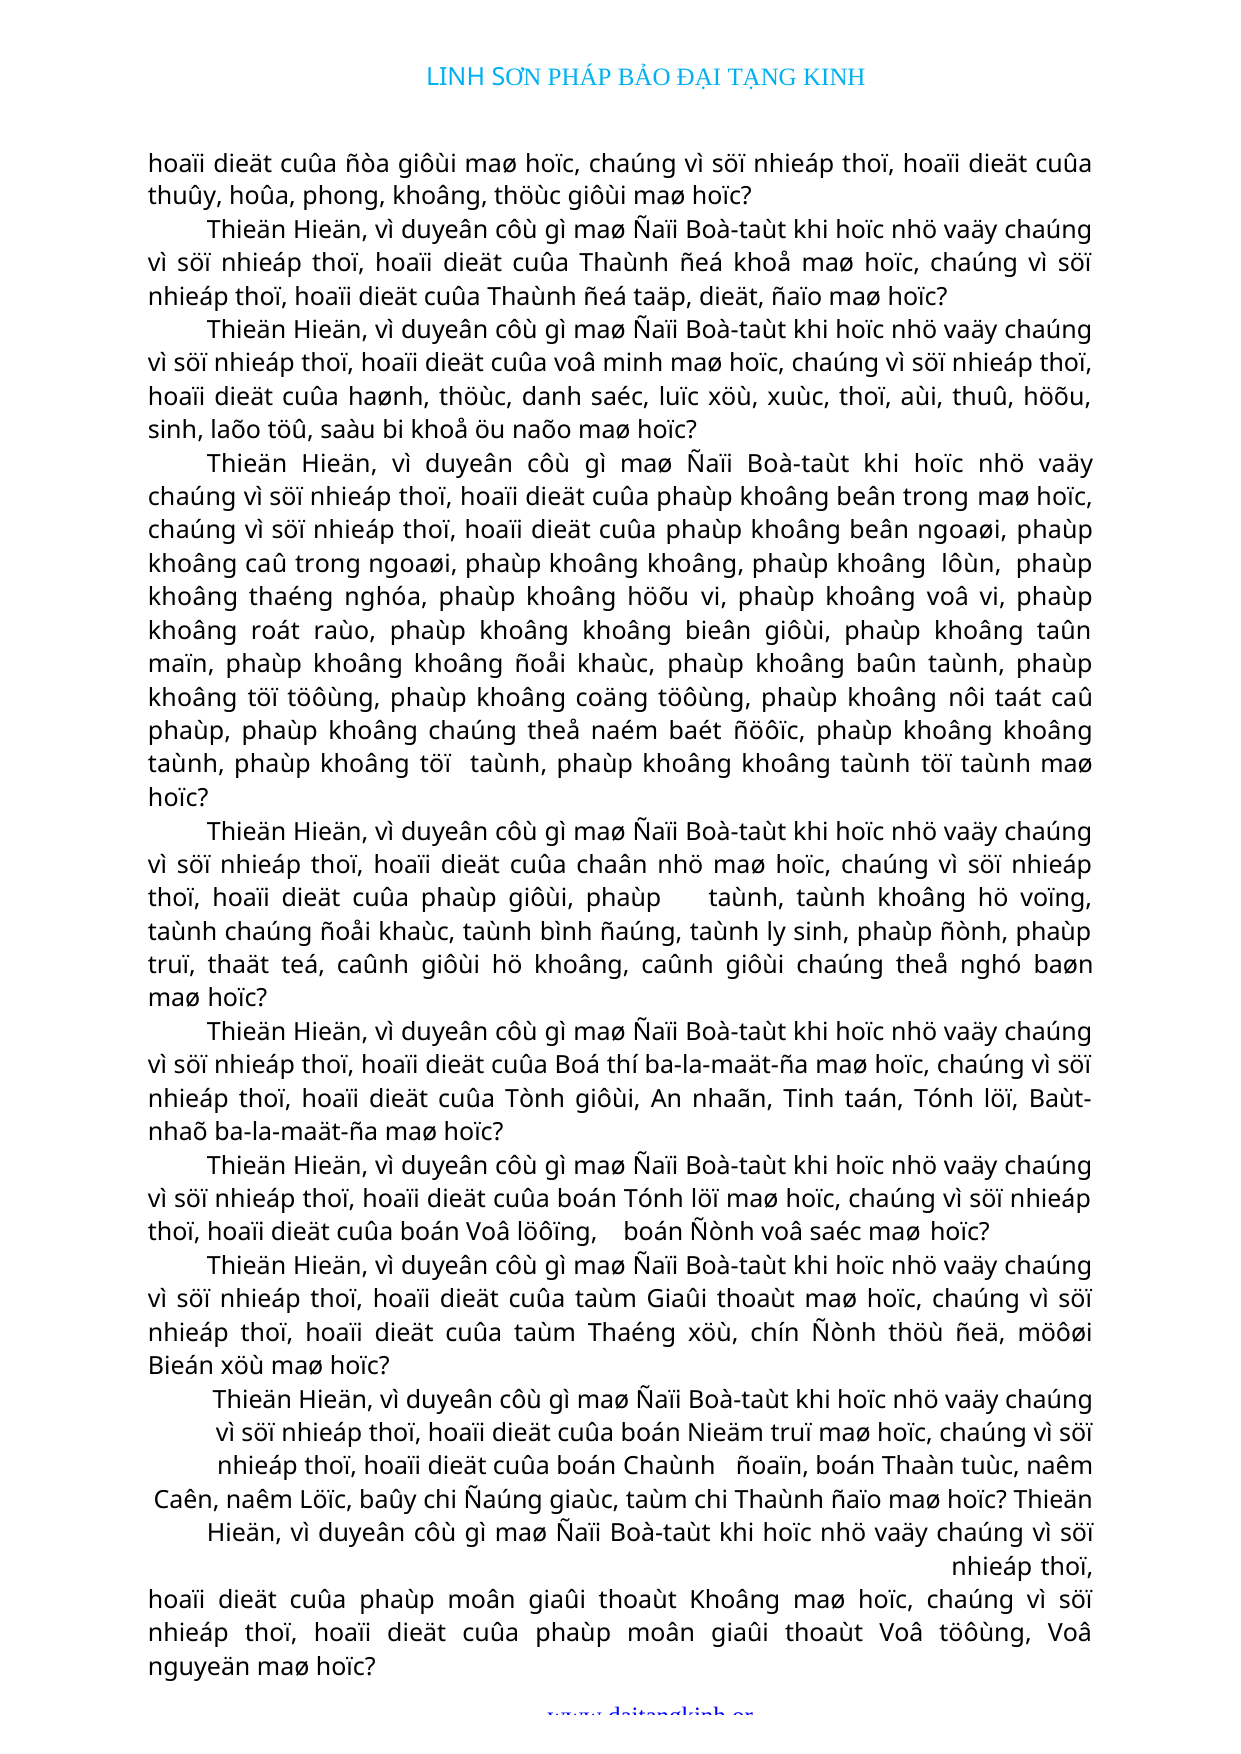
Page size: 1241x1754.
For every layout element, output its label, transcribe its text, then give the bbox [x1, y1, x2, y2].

text Thieän Hieän, vì duyeân côù gì maø Ñaïi Boà-taùt khi hoïc nhö vaäy chaúng vì söï nhieáp thoï, hoaïi dieät cuûa voâ minh maø hoïc, chaúng vì söï nhieáp thoï, hoaïi dieät cuûa haønh, thöùc, danh saéc, luïc xöù, xuùc, thoï, aùi, thuû, höõu, sinh, laõo töû, saàu bi khoå öu naõo maø hoïc? [148, 312, 1093, 446]
text Thieän Hieän, vì duyeân côù gì maø Ñaïi Boà-taùt khi hoïc nhö vaäy chaúng vì söï nhieáp thoï, hoaïi dieät cuûa phaùp khoâng beân trong maø hoïc, chaúng vì söï nhieáp thoï, hoaïi dieät cuûa phaùp khoâng beân ngoaøi, phaùp khoâng caû trong ngoaøi, phaùp khoâng khoâng, phaùp khoâng lôùn, phaùp khoâng thaéng nghóa, phaùp khoâng höõu vi, phaùp khoâng voâ vi, phaùp khoâng roát raùo, phaùp khoâng khoâng bieân giôùi, phaùp khoâng taûn maïn, phaùp khoâng khoâng ñoåi khaùc, phaùp khoâng baûn taùnh, phaùp khoâng töï töôùng, phaùp khoâng coäng töôùng, phaùp khoâng nôi taát caû phaùp, phaùp khoâng chaúng theå naém baét ñöôïc, phaùp khoâng khoâng taùnh, phaùp khoâng töï taùnh, phaùp khoâng khoâng taùnh töï taùnh maø hoïc? [148, 446, 1093, 814]
text hoaïi dieät cuûa phaùp moân giaûi thoaùt Khoâng maø hoïc, chaúng vì söï nhieáp thoï, hoaïi dieät cuûa phaùp moân giaûi thoaùt Voâ töôùng, Voâ nguyeän maø hoïc? [148, 1582, 1093, 1682]
text Thieän Hieän, vì duyeân côù gì maø Ñaïi Boà-taùt khi hoïc nhö vaäy chaúng vì söï nhieáp thoï, hoaïi dieät cuûa Thaùnh ñeá khoå maø hoïc, chaúng vì söï nhieáp thoï, hoaïi dieät cuûa Thaùnh ñeá taäp, dieät, ñaïo maø hoïc? [148, 212, 1093, 312]
text Thieän Hieän, vì duyeân côù gì maø Ñaïi Boà-taùt khi hoïc nhö vaäy chaúng vì söï nhieáp thoï, hoaïi dieät cuûa boán Tónh löï maø hoïc, chaúng vì söï nhieáp thoï, hoaïi dieät cuûa boán Voâ löôïng, boán Ñònh voâ saéc maø hoïc? [148, 1148, 1093, 1248]
text hoaïi dieät cuûa ñòa giôùi maø hoïc, chaúng vì söï nhieáp thoï, hoaïi dieät cuûa thuûy, hoûa, phong, khoâng, thöùc giôùi maø hoïc? [148, 145, 1093, 212]
text Thieän Hieän, vì duyeân côù gì maø Ñaïi Boà-taùt khi hoïc nhö vaäy chaúng vì söï nhieáp thoï, hoaïi dieät cuûa taùm Giaûi thoaùt maø hoïc, chaúng vì söï nhieáp thoï, hoaïi dieät cuûa taùm Thaéng xöù, chín Ñònh thöù ñeä, möôøi Bieán xöù maø hoïc? [148, 1248, 1093, 1382]
text Thieän Hieän, vì duyeân côù gì maø Ñaïi Boà-taùt khi hoïc nhö vaäy chaúng vì söï nhieáp thoï, hoaïi dieät cuûa Boá thí ba-la-maät-ña maø hoïc, chaúng vì söï nhieáp thoï, hoaïi dieät cuûa Tònh giôùi, An nhaãn, Tinh taán, Tónh löï, Baùt-nhaõ ba-la-maät-ña maø hoïc? [148, 1014, 1093, 1148]
text Thieän Hieän, vì duyeân côù gì maø Ñaïi Boà-taùt khi hoïc nhö vaäy chaúng vì söï nhieáp thoï, hoaïi dieät cuûa boán Nieäm truï maø hoïc, chaúng vì söï nhieáp thoï, hoaïi dieät cuûa boán Chaùnh ñoaïn, boán Thaàn tuùc, naêm Caên, naêm Löïc, baûy chi Ñaúng giaùc, taùm chi Thaùnh ñaïo maø hoïc? Thieän Hieän, vì duyeân côù gì maø Ñaïi Boà-taùt khi hoïc nhö vaäy chaúng vì söï nhieáp thoï, [148, 1382, 1093, 1582]
text Thieän Hieän, vì duyeân côù gì maø Ñaïi Boà-taùt khi hoïc nhö vaäy chaúng vì söï nhieáp thoï, hoaïi dieät cuûa chaân nhö maø hoïc, chaúng vì söï nhieáp thoï, hoaïi dieät cuûa phaùp giôùi, phaùp taùnh, taùnh khoâng hö voïng, taùnh chaúng ñoåi khaùc, taùnh bình ñaúng, taùnh ly sinh, phaùp ñònh, phaùp truï, thaät teá, caûnh giôùi hö khoâng, caûnh giôùi chaúng theå nghó baøn maø hoïc? [148, 814, 1093, 1014]
